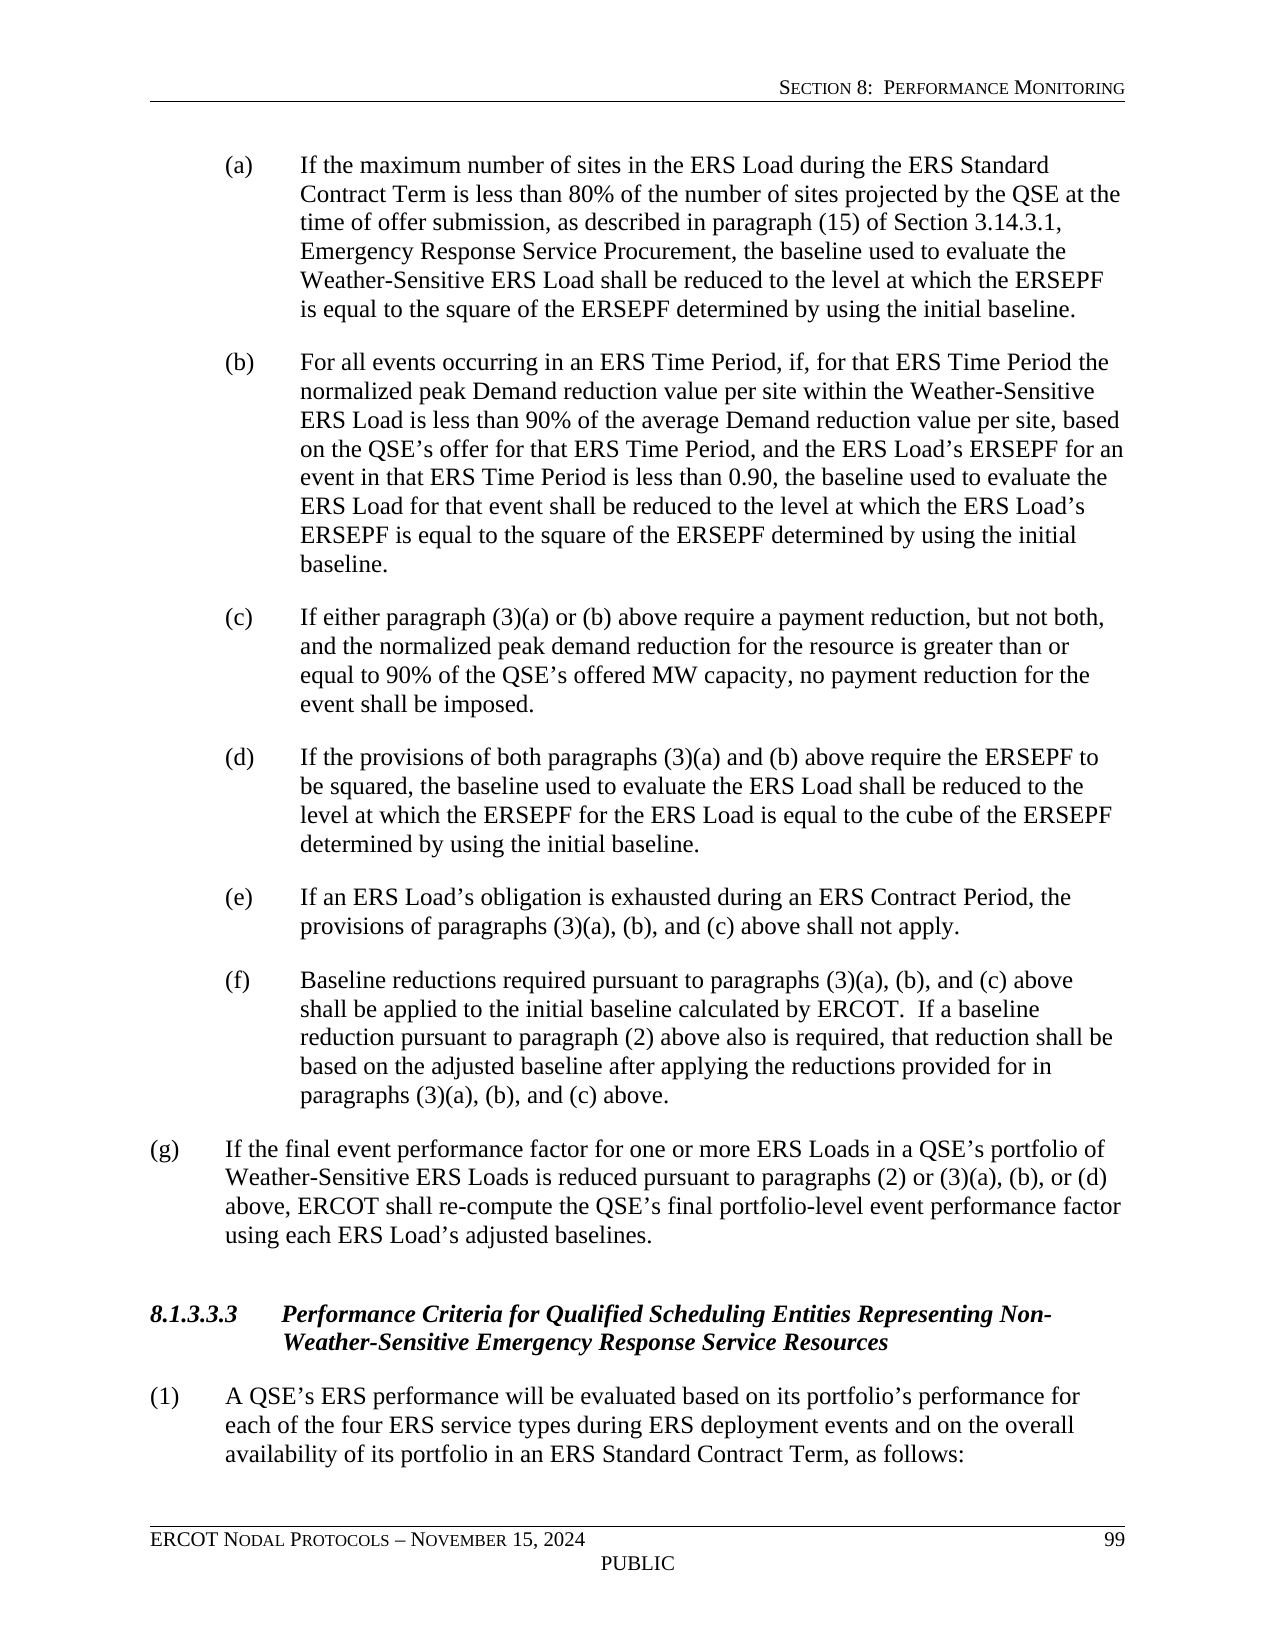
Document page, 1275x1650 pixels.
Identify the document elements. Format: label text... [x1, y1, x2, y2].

text (d) If the provisions of both paragraphs (3)(a) and (b) above require the ERSEPF to be squared, the baseline used to evaluate the ERS Load shall be reduced to the level at which the ERSEPF for the ERS Load is equal to the cube of the ERSEPF determined by using the initial baseline. [225, 742, 1125, 857]
text (1) A QSE’s ERS performance will be evaluated based on its portfolio’s performance for each of the four ERS service types during ERS deployment events and on the overall availability of its portfolio in an ERS Standard Contract Term, as follows: [150, 1381, 1125, 1467]
text (f) Baseline reductions required pursuant to paragraphs (3)(a), (b), and (c) above shall be applied to the initial baseline calculated by ERCOT. If a baseline reduction pursuant to paragraph (2) above also is required, that reduction shall be based on the adjusted baseline after applying the reductions provided for in paragraphs (3)(a), (b), and (c) above. [225, 965, 1125, 1109]
text 8.1.3.3.3 Performance Criteria for Qualified Scheduling Entities Representing Non-Weather-Sensitive Emergency Response Service Resources [150, 1299, 1125, 1356]
text (b) For all events occurring in an ERS Time Period, if, for that ERS Time Period the normalized peak Demand reduction value per site within the Weather-Sensitive ERS Load is less than 90% of the average Demand reduction value per site, based on the QSE’s offer for that ERS Time Period, and the ERS Load’s ERSEPF for an event in that ERS Time Period is less than 0.90, the baseline used to evaluate the ERS Load for that event shall be reduced to the level at which the ERS Load’s ERSEPF is equal to the square of the ERSEPF determined by using the initial baseline. [225, 347, 1125, 577]
text (e) If an ERS Load’s obligation is exhausted during an ERS Contract Period, the provisions of paragraphs (3)(a), (b), and (c) above shall not apply. [225, 882, 1125, 940]
text (g) If the final event performance factor for one or more ERS Loads in a QSE’s portfolio of Weather-Sensitive ERS Loads is reduced pursuant to paragraphs (2) or (3)(a), (b), or (d) above, ERCOT shall re-compute the QSE’s final portfolio-level event performance factor using each ERS Load’s adjusted baselines. [150, 1134, 1125, 1249]
text (a) If the maximum number of sites in the ERS Load during the ERS Standard Contract Term is less than 80% of the number of sites projected by the QSE at the time of offer submission, as described in paragraph (15) of Section 3.14.3.1, Emergency Response Service Procurement, the baseline used to evaluate the Weather-Sensitive ERS Load shall be reduced to the level at which the ERSEPF is equal to the square of the ERSEPF determined by using the initial baseline. [225, 150, 1125, 322]
text (c) If either paragraph (3)(a) or (b) above require a payment reduction, but not both, and the normalized peak demand reduction for the resource is greater than or equal to 90% of the QSE’s offered MW capacity, no payment reduction for the event shall be imposed. [225, 602, 1125, 717]
